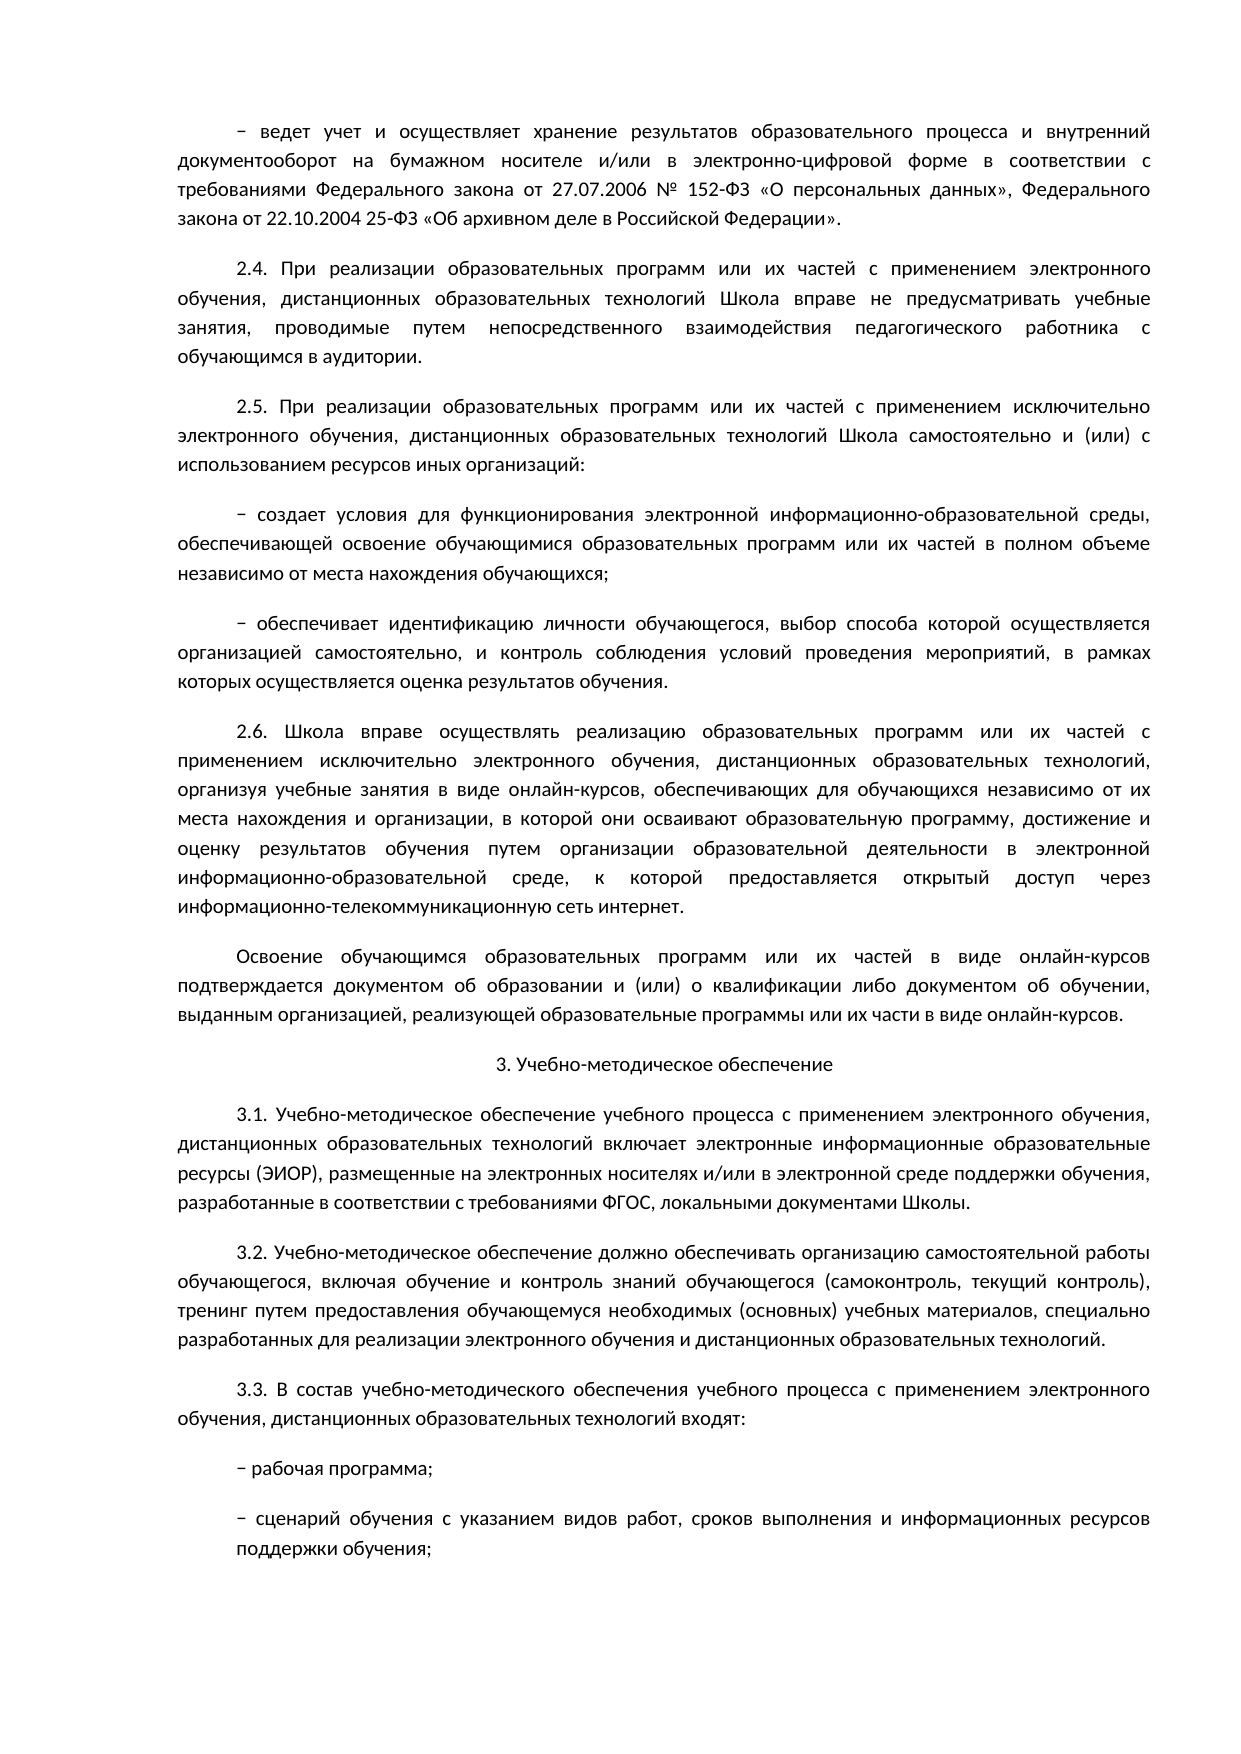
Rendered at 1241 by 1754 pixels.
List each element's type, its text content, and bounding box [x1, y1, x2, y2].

text − ведет учет и осуществляет хранение результатов образовательного процесса и внутренний документооборот на бумажном носителе и/или в электронно-цифровой форме в соответствии с требованиями Федерального закона от 27.07.2006 № 152-ФЗ «О персональных данных», Федерального закона от 22.10.2004 25-ФЗ «Об архивном деле в Российской Федерации». [177, 118, 1152, 231]
text 3. Учебно-методическое обеспечение [177, 1051, 1152, 1077]
text 3.1. Учебно-методическое обеспечение учебного процесса с применением электронного обучения, дистанционных образовательных технологий включает электронные информационные образовательные ресурсы (ЭИОР), размещенные на электронных носителях и/или в электронной среде поддержки обучения, разработанные в соответствии с требованиями ФГОС, локальными документами Школы. [177, 1101, 1152, 1214]
text Освоение обучающимся образовательных программ или их частей в виде онлайн-курсов подтверждается документом об образовании и (или) о квалификации либо документом об обучении, выданным организацией, реализующей образовательные программы или их части в виде онлайн-курсов. [177, 943, 1152, 1027]
text 2.5. При реализации образовательных программ или их частей с применением исключительно электронного обучения, дистанционных образовательных технологий Школа самостоятельно и (или) с использованием ресурсов иных организаций: [177, 393, 1152, 477]
text 3.2. Учебно-методическое обеспечение должно обеспечивать организацию самостоятельной работы обучающегося, включая обучение и контроль знаний обучающегося (самоконтроль, текущий контроль), тренинг путем предоставления обучающемуся необходимых (основных) учебных материалов, специально разработанных для реализации электронного обучения и дистанционных образовательных технологий. [177, 1239, 1152, 1352]
text 2.6. Школа вправе осуществлять реализацию образовательных программ или их частей с применением исключительно электронного обучения, дистанционных образовательных технологий, организуя учебные занятия в виде онлайн-курсов, обеспечивающих для обучающихся независимо от их места нахождения и организации, в которой они осваивают образовательную программу, достижение и оценку результатов обучения путем организации образовательной деятельности в электронной информационно-образовательной среде, к которой предоставляется открытый доступ через информационно-телекоммуникационную сеть интернет. [177, 718, 1152, 918]
text − сценарий обучения с указанием видов работ, сроков выполнения и информационных ресурсов поддержки обучения; [236, 1506, 1152, 1560]
text − обеспечивает идентификацию личности обучающегося, выбор способа которой осуществляется организацией самостоятельно, и контроль соблюдения условий проведения мероприятий, в рамках которых осуществляется оценка результатов обучения. [177, 610, 1152, 693]
text 3.3. В состав учебно-методического обеспечения учебного процесса с применением электронного обучения, дистанционных образовательных технологий входят: [177, 1376, 1152, 1431]
text − создает условия для функционирования электронной информационно-образовательной среды, обеспечивающей освоение обучающимися образовательных программ или их частей в полном объеме независимо от места нахождения обучающихся; [177, 501, 1152, 585]
text − рабочая программа; [236, 1456, 1152, 1481]
text 2.4. При реализации образовательных программ или их частей с применением электронного обучения, дистанционных образовательных технологий Школа вправе не предусматривать учебные занятия, проводимые путем непосредственного взаимодействия педагогического работника с обучающимся в аудитории. [177, 256, 1152, 368]
